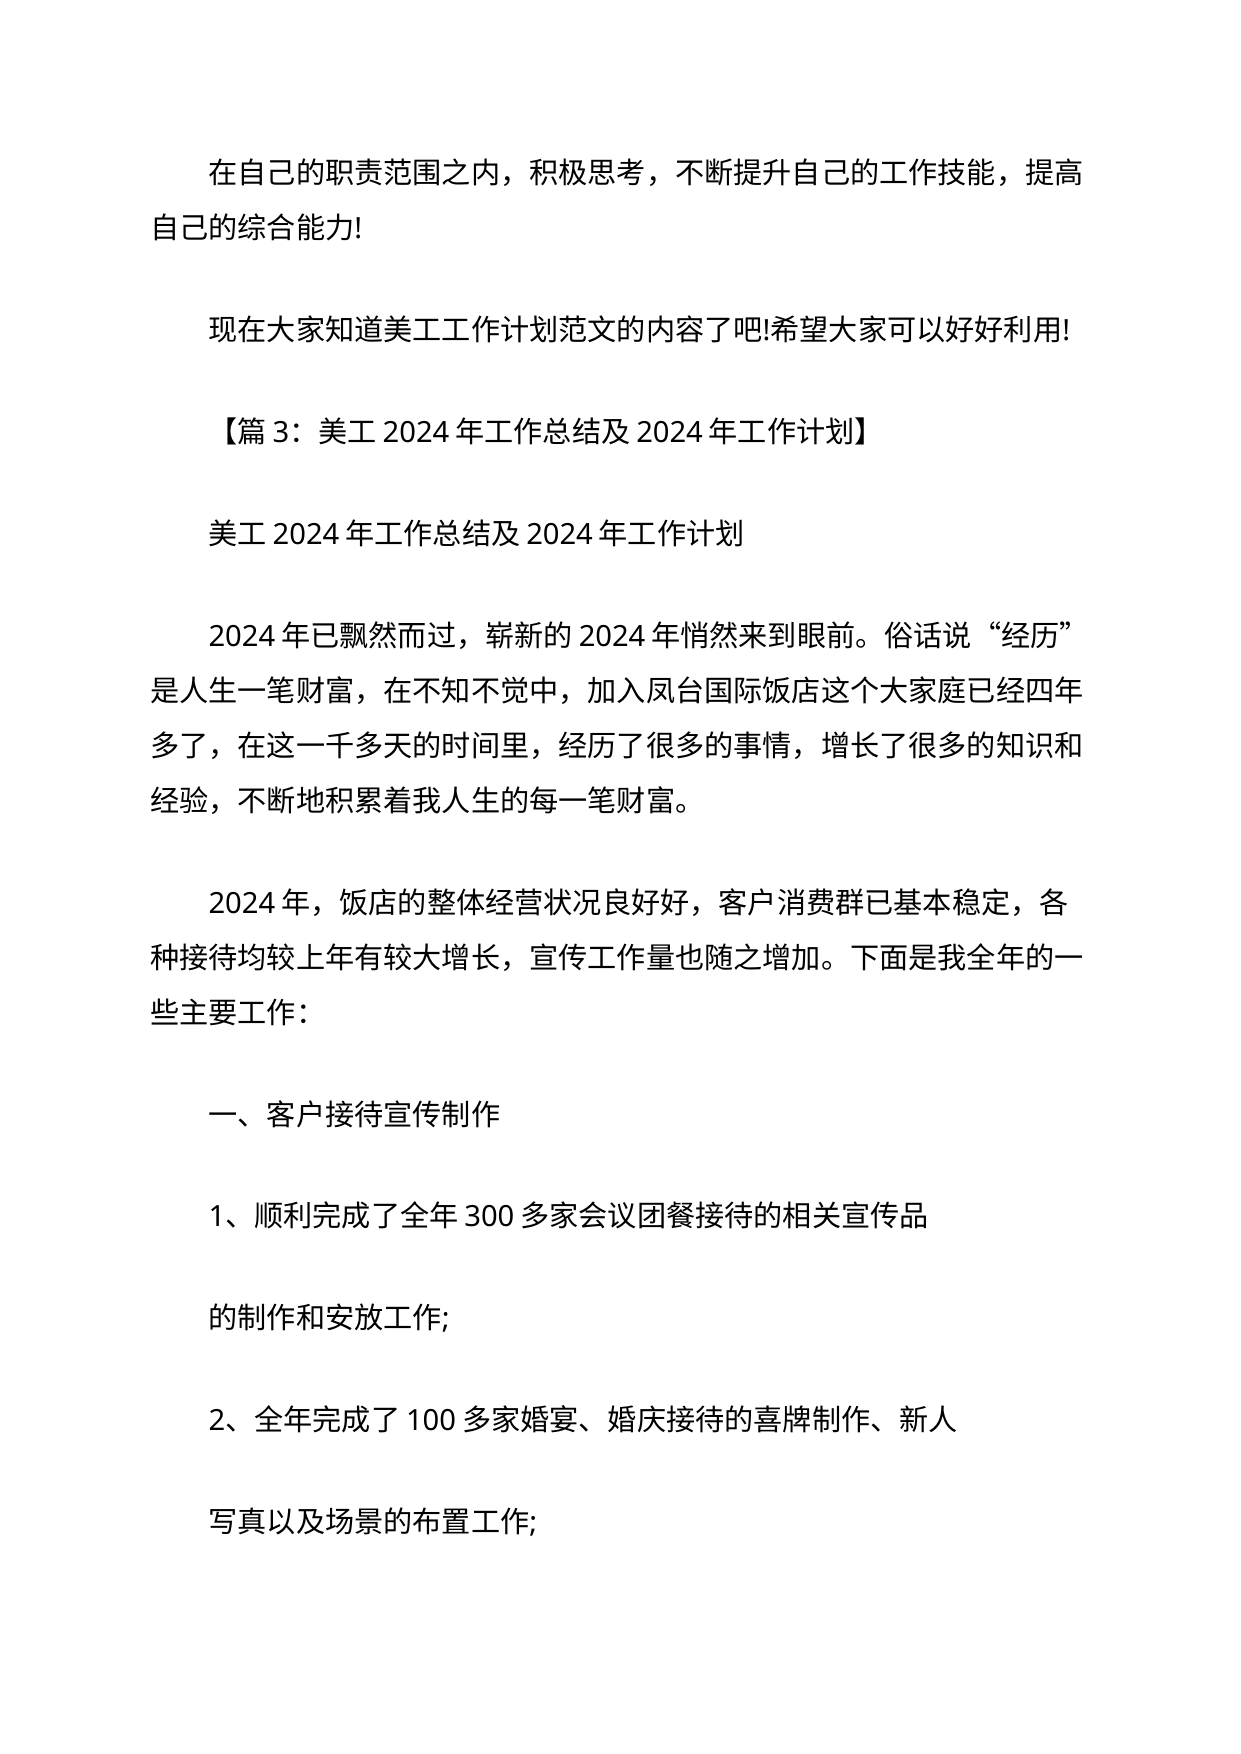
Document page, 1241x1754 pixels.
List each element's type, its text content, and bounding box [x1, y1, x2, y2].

text 一、客户接待宣传制作 [150, 1091, 1090, 1133]
text 2024年已飘然而过，崭新的2024年悄然来到眼前。俗话说“经历”是人生一笔财富，在不知不觉中，加入凤台国际饭店这个大家庭已经四年多了，在这一千多天的时间里，经历了很多的事情，增长了很多的知识和经验，不断地积累着我人生的每一笔财富。 [150, 613, 1090, 820]
text 的制作和安放工作; [150, 1295, 1090, 1337]
text 【篇3：美工2024年工作总结及2024年工作计划】 [150, 409, 1090, 451]
text 美工2024年工作总结及2024年工作计划 [150, 511, 1090, 553]
text 现在大家知道美工工作计划范文的内容了吧!希望大家可以好好利用! [150, 307, 1090, 349]
text 写真以及场景的布置工作; [150, 1499, 1090, 1541]
text 2024年，饭店的整体经营状况良好好，客户消费群已基本稳定，各种接待均较上年有较大增长，宣传工作量也随之增加。下面是我全年的一些主要工作： [150, 879, 1090, 1032]
text 2、全年完成了100多家婚宴、婚庆接待的喜牌制作、新人 [150, 1397, 1090, 1439]
text 1、顺利完成了全年300多家会议团餐接待的相关宣传品 [150, 1193, 1090, 1235]
text 在自己的职责范围之内，积极思考，不断提升自己的工作技能，提高自己的综合能力! [150, 150, 1090, 247]
